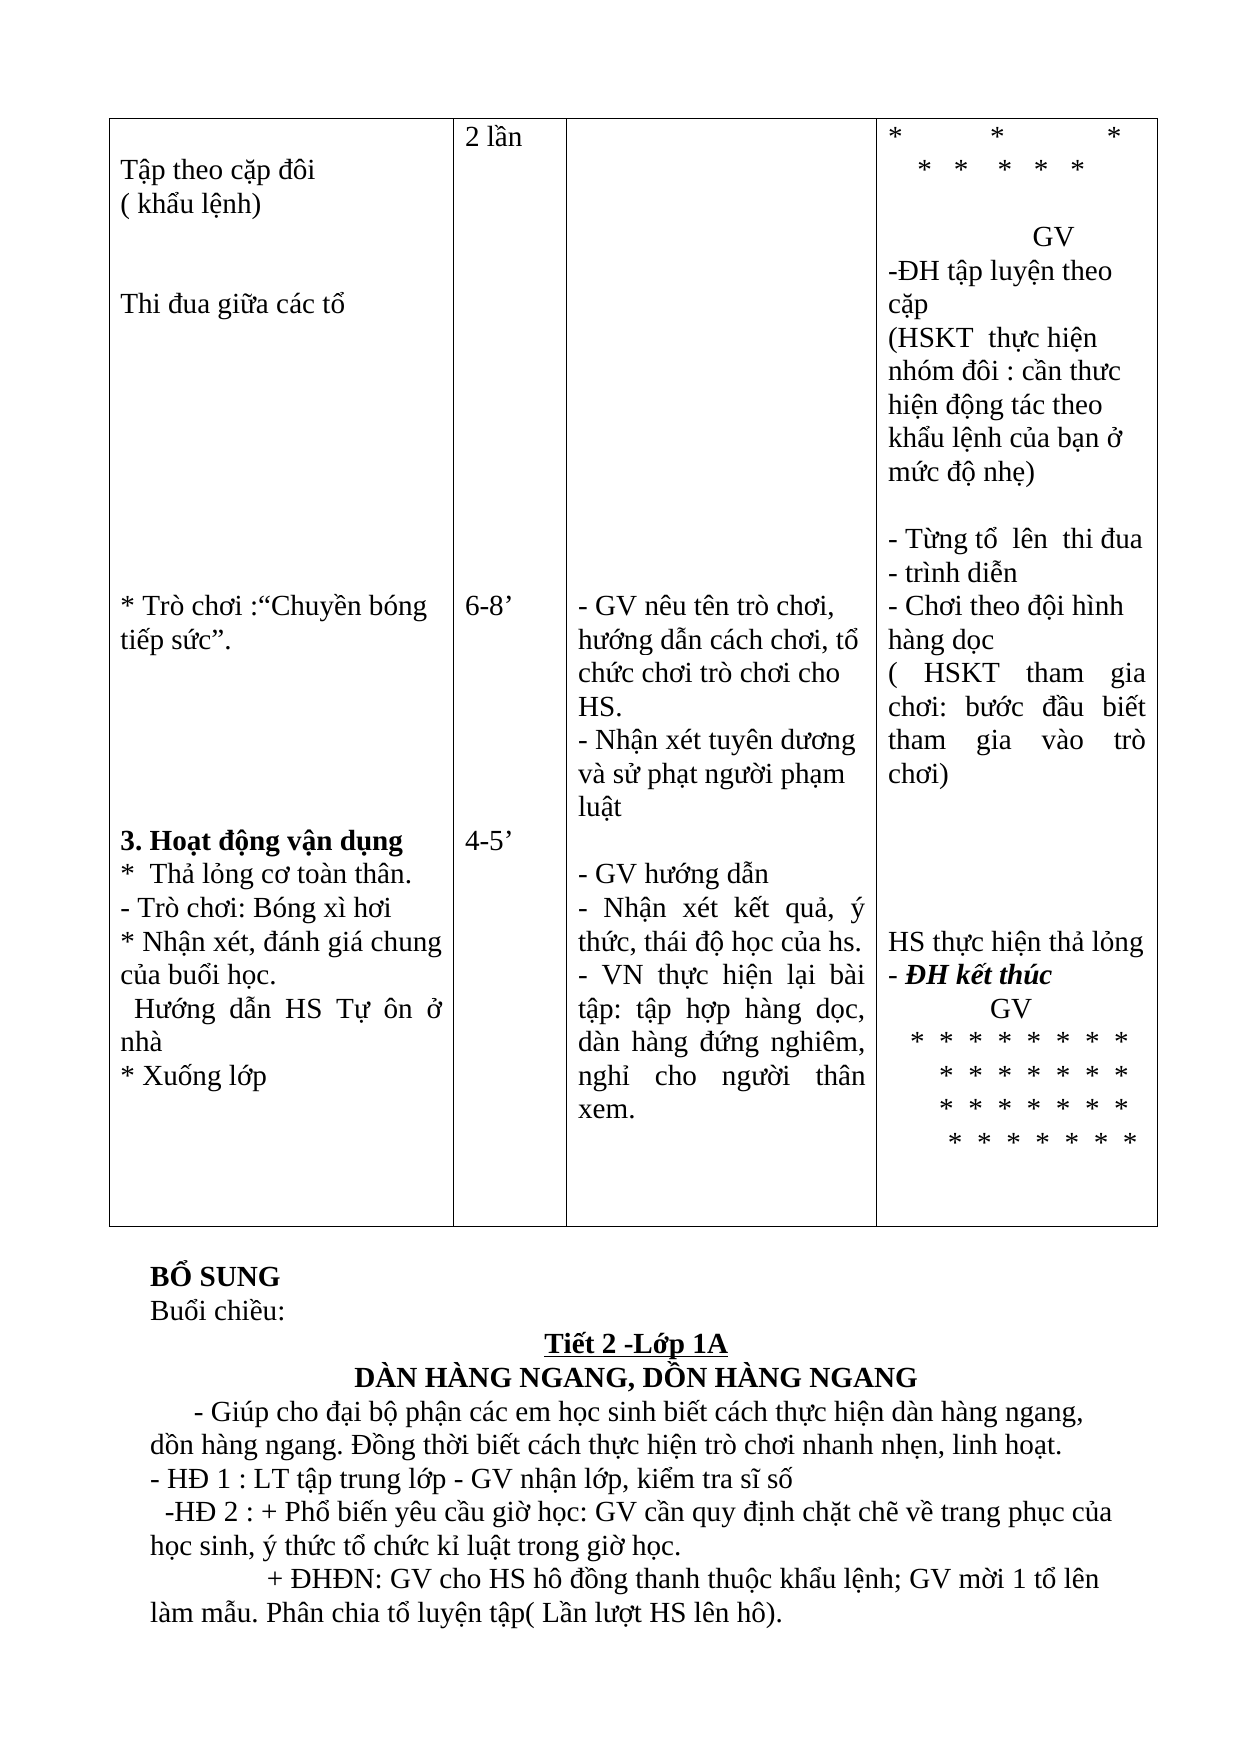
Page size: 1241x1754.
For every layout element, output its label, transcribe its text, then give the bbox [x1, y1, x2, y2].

text -HĐ 2 : + Phổ biến yêu cầu giờ học: GV cần quy định chặt chẽ về trang phục của học sinh, ý thức tổ chức kỉ luật trong giờ học. [150, 1494, 1122, 1561]
text Tiết 2 -Lớp 1A [150, 1327, 1122, 1360]
text - HĐ 1 : LT tập trung lớp - GV nhận lớp, kiểm tra sĩ số [150, 1461, 1122, 1494]
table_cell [110, 119, 453, 1226]
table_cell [877, 119, 1157, 1226]
text DÀN HÀNG NGANG, DỒN HÀNG NGANG [150, 1360, 1122, 1394]
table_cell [454, 119, 566, 1226]
text - Giúp cho đại bộ phận các em học sinh biết cách thực hiện dàn hàng ngang, dồn hàng ngang. Đồng thời biết cách thực hiện trò chơi nhanh nhẹn, linh hoạt. [150, 1394, 1122, 1461]
text Buổi chiều: [150, 1293, 1122, 1327]
text BỔ SUNG [150, 1259, 1122, 1293]
text + ĐHĐN: GV cho HS hô đồng thanh thuộc khẩu lệnh; GV mời 1 tổ lên làm mẫu. Phân chia tổ luyện tập( Lần lượt HS lên hô). [150, 1561, 1122, 1628]
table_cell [567, 119, 876, 1226]
